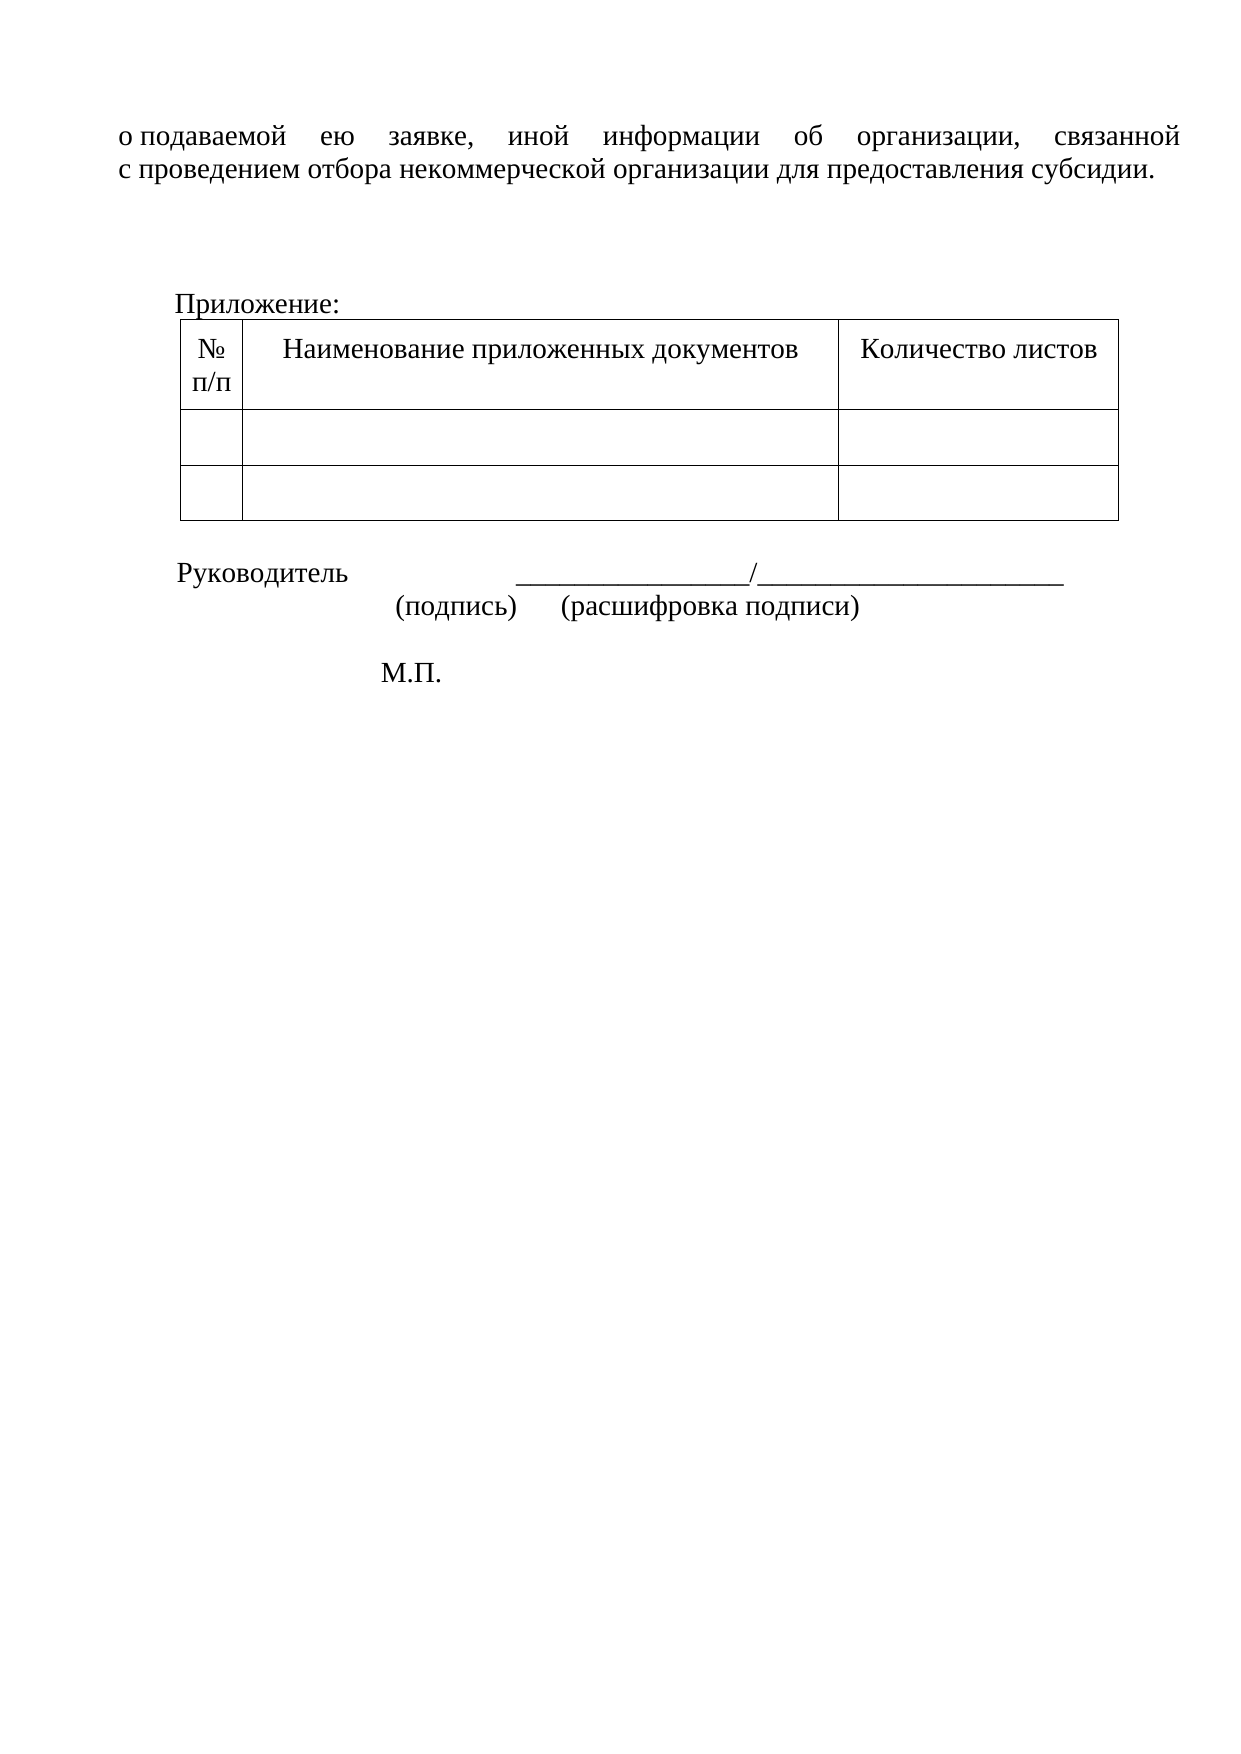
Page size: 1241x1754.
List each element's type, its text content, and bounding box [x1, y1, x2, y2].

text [118, 118, 1181, 185]
table_cell [243, 410, 838, 464]
table_header Количество листов [839, 320, 1118, 409]
text Приложение: [118, 286, 1181, 319]
table_cell [181, 466, 242, 520]
table_header № п/п [181, 320, 242, 409]
text М.П. [118, 656, 1181, 689]
table_cell [839, 410, 1118, 464]
text (подпись) (расшифровка подписи) [118, 588, 1181, 622]
table_header Наименование приложенных документов [243, 320, 838, 409]
table_cell [243, 466, 838, 520]
table_cell [839, 466, 1118, 520]
table_cell [181, 410, 242, 464]
text Руководитель ________________/_____________________ [118, 555, 1181, 588]
